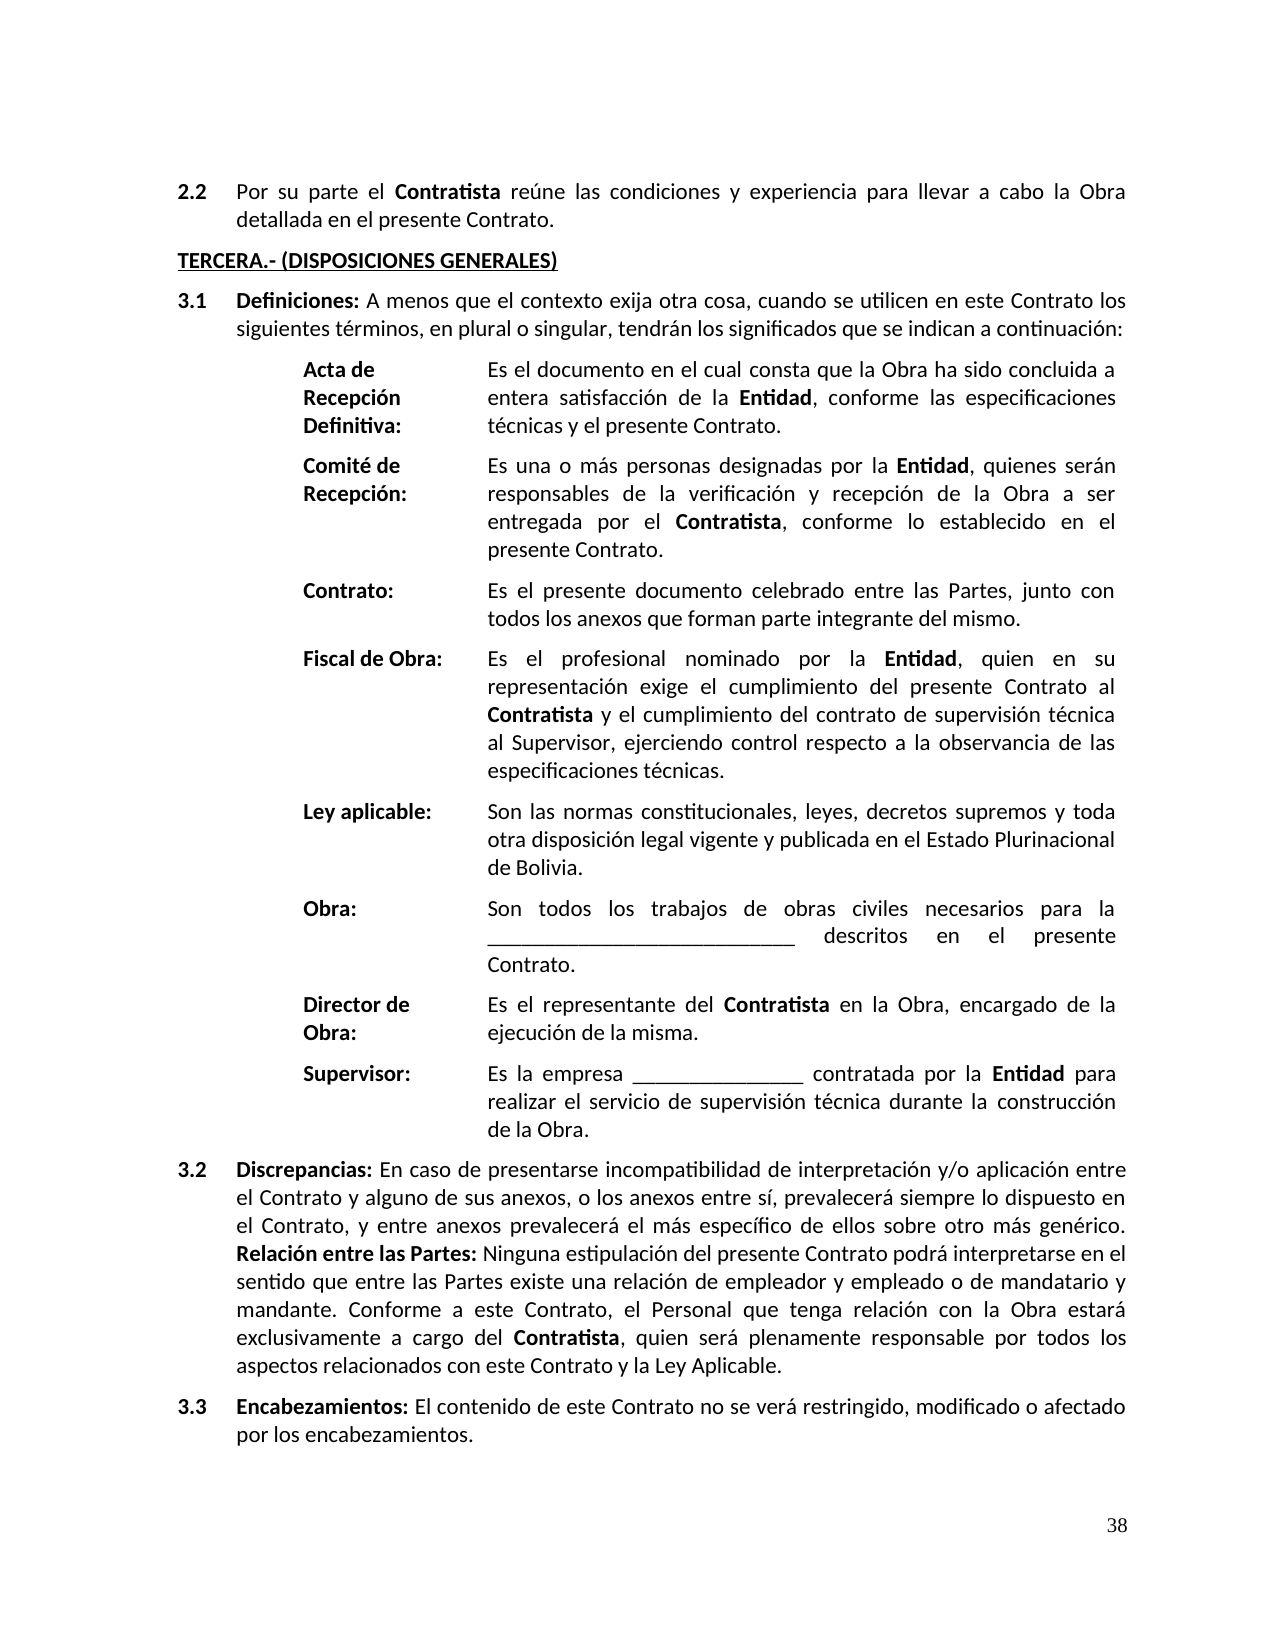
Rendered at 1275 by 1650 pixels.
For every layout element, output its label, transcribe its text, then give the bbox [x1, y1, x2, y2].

text 3.1 Definiciones: A menos que el contexto exija otra cosa, cuando se utilicen en este Contrato los siguientes términos, en plural o singular, tendrán los significados que se indican a continuación: [177, 286, 1127, 342]
table_cell Director de Obra: [292, 990, 476, 1059]
table_cell Supervisor: [292, 1059, 476, 1155]
table_cell Es el representante del Contratista en la Obra, encargado de la ejecución de la misma. [476, 990, 1127, 1059]
table_cell Ley aplicable: [292, 797, 476, 894]
table_cell Son todos los trabajos de obras civiles necesarios para la ___________________________ descritos en el presente Contrato. [476, 894, 1127, 990]
table_cell Es el profesional nominado por la Entidad, quien en su representación exige el cumplimiento del presente Contrato al Contratista y el cumplimiento del contrato de supervisión técnica al Supervisor, ejerciendo control respecto a la observancia de las especificaciones técnicas. [476, 645, 1127, 797]
text 2.2 Por su parte el Contratista reúne las condiciones y experiencia para llevar a cabo la Obra detallada en el presente Contrato. [177, 177, 1127, 233]
table_cell Es la empresa _______________ contratada por la Entidad para realizar el servicio de supervisión técnica durante la construcción de la Obra. [476, 1059, 1127, 1155]
table_cell Fiscal de Obra: [292, 645, 476, 797]
table_cell Contrato: [292, 576, 476, 644]
table_cell Son las normas constitucionales, leyes, decretos supremos y toda otra disposición legal vigente y publicada en el Estado Plurinacional de Bolivia. [476, 797, 1127, 894]
table_cell Es el presente documento celebrado entre las Partes, junto con todos los anexos que forman parte integrante del mismo. [476, 576, 1127, 644]
table_cell Obra: [292, 894, 476, 990]
text 3.2 Discrepancias: En caso de presentarse incompatibilidad de interpretación y/o aplicación entre el Contrato y alguno de sus anexos, o los anexos entre sí, prevalecerá siempre lo dispuesto en el Contrato, y entre anexos prevalecerá el más específico de ellos sobre otro más genérico. Relación entre las Partes: Ninguna estipulación del presente Contrato podrá interpretarse en el sentido que entre las Partes existe una relación de empleador y empleado o de mandatario y mandante. Conforme a este Contrato, el Personal que tenga relación con la Obra estará exclusivamente a cargo del Contratista, quien será plenamente responsable por todos los aspectos relacionados con este Contrato y la Ley Aplicable. [177, 1155, 1127, 1379]
table_cell Comité de Recepción: [292, 451, 476, 576]
text 3.3 Encabezamientos: El contenido de este Contrato no se verá restringido, modificado o afectado por los encabezamientos. [177, 1392, 1127, 1448]
text TERCERA.- (DISPOSICIONES GENERALES) [177, 246, 1127, 274]
table_header Acta de Recepción Definitiva: [292, 355, 476, 451]
table_cell Es una o más personas designadas por la Entidad, quienes serán responsables de la verificación y recepción de la Obra a ser entregada por el Contratista, conforme lo establecido en el presente Contrato. [476, 451, 1127, 576]
table_header Es el documento en el cual consta que la Obra ha sido concluida a entera satisfacción de la Entidad, conforme las especificaciones técnicas y el presente Contrato. [476, 355, 1127, 451]
